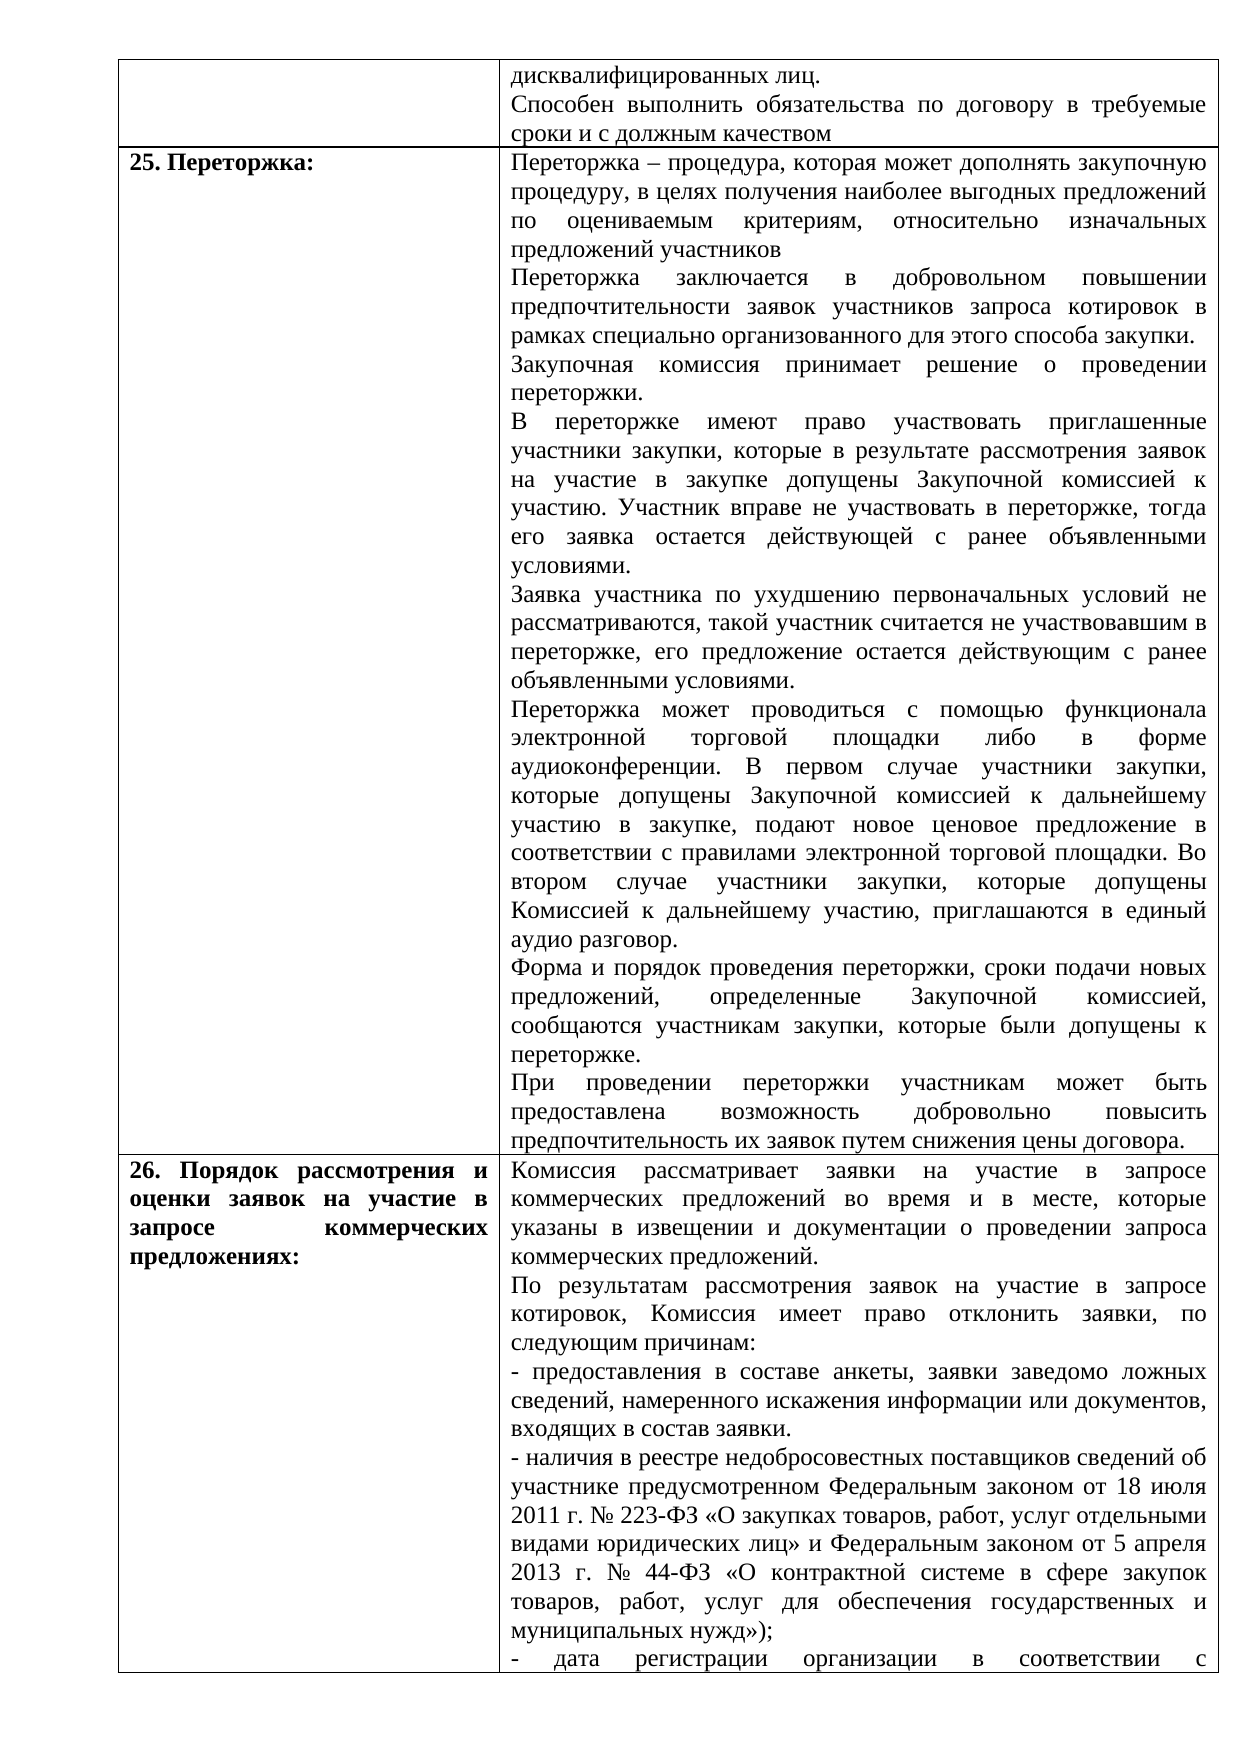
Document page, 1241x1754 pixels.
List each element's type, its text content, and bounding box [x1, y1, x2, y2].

table_cell Переторжка – процедура, которая может дополнять закупочную процедуру, в целях получения наиболее выгодных предложений по оцениваемым критериям, относительно изначальных предложений участников Переторжка заключается в добровольном повышении предпочтительности заявок участников запроса котировок в рамках специально организованного для этого способа закупки. Закупочная комиссия принимает решение о проведении переторжки. В переторжке имеют право участвовать приглашенные участники закупки, которые в результате рассмотрения заявок на участие в закупке допущены Закупочной комиссией к участию. Участник вправе не участвовать в переторжке, тогда его заявка остается действующей с ранее объявленными условиями. Заявка участника по ухудшению первоначальных условий не рассматриваются, такой участник считается не участвовавшим в переторжке, его предложение остается действующим с ранее объявленными условиями. Переторжка может проводиться с помощью функционала электронной торговой площадки либо в форме аудиоконференции. В первом случае участники закупки, которые допущены Закупочной комиссией к дальнейшему участию в закупке, подают новое ценовое предложение в соответствии с правилами электронной торговой площадки. Во втором случае участники закупки, которые допущены Комиссией к дальнейшему участию, приглашаются в единый аудио разговор. Форма и порядок проведения переторжки, сроки подачи новых предложений, определенные Закупочной комиссией, сообщаются участникам закупки, которые были допущены к переторжке. При проведении переторжки участникам может быть предоставлена возможность добровольно повысить предпочтительность их заявок путем снижения цены договора. [500, 148, 1218, 1154]
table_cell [119, 60, 499, 146]
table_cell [500, 1155, 1218, 1672]
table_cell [500, 60, 1218, 146]
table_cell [119, 1155, 499, 1672]
table_cell 25. Переторжка: [119, 148, 499, 1154]
